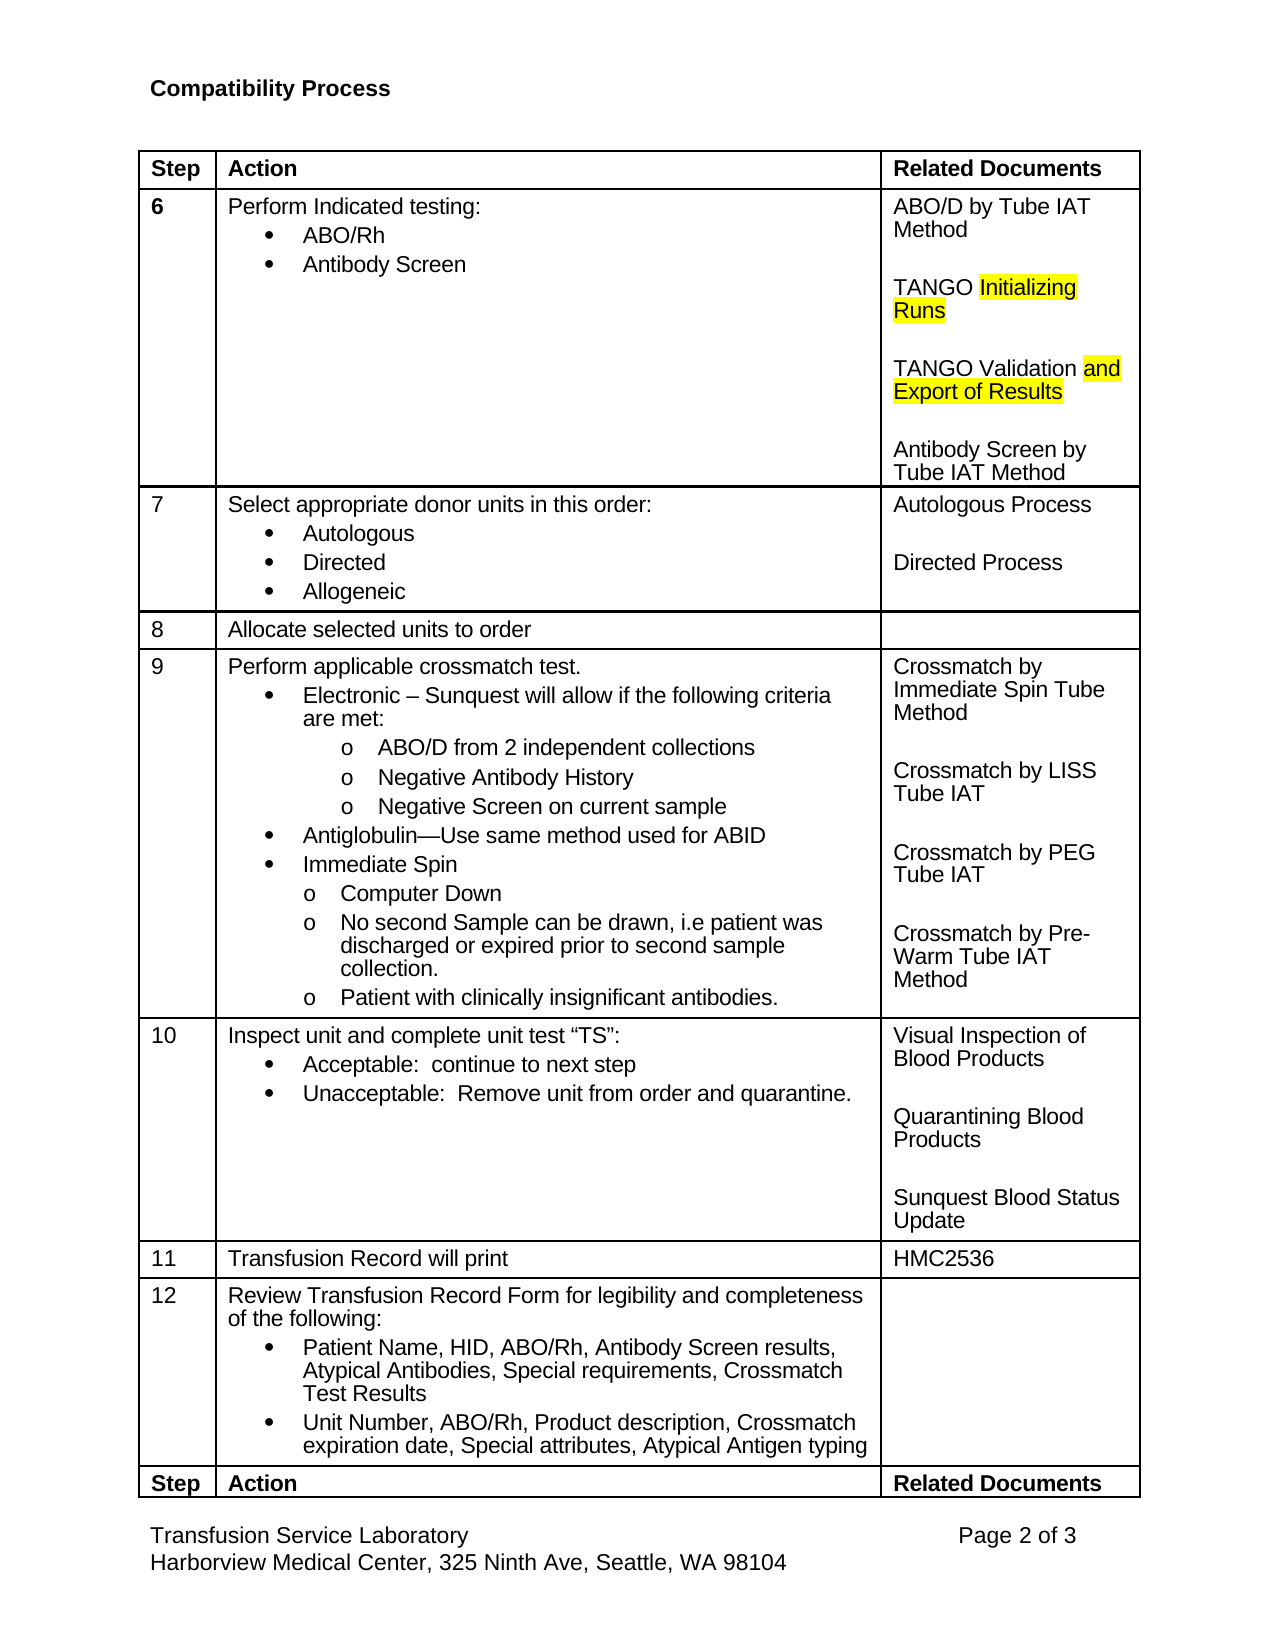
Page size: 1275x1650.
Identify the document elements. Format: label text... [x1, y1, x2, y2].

table_cell 6 [140, 190, 215, 485]
table_cell ABO/D by Tube IAT Method TANGO Initializing Runs TANGO Validation and Export of Results Antibody Screen by Tube IAT Method [882, 190, 1139, 485]
table_cell [882, 1279, 1139, 1464]
table_cell Visual Inspection of Blood Products Quarantining Blood Products Sunquest Blood Status Update [882, 1019, 1139, 1239]
table_cell Step [140, 152, 215, 187]
table_cell Review Transfusion Record Form for legibility and completeness of the following: Patient Name, HID, ABO/Rh, Antibody Screen results, Atypical Antibodies, Special requirements, Crossmatch Test Results Unit Number, ABO/Rh, Product description, Crossmatch expiration date, Special attributes, Atypical Antigen typing [217, 1279, 880, 1464]
table_cell Perform Indicated testing: ABO/Rh Antibody Screen [217, 190, 880, 485]
table_cell Transfusion Record will print [217, 1242, 880, 1277]
table_cell 9 [140, 650, 215, 1017]
table_cell 7 [140, 488, 215, 610]
table_cell Perform applicable crossmatch test. Electronic – Sunquest will allow if the following criteria are met: ABO/D from 2 independent collections Negative Antibody History Negative Screen on current sample Antiglobulin—Use same method used for ABID Immediate Spin Computer Down No second Sample can be drawn, i.e patient was discharged or expired prior to second sample collection. Patient with clinically insignificant antibodies. [217, 650, 880, 1017]
table_cell Step [140, 1467, 215, 1496]
table_cell [882, 613, 1139, 648]
table_cell Related Documents [882, 152, 1139, 187]
table_cell 12 [140, 1279, 215, 1464]
table_cell 8 [140, 613, 215, 648]
table_cell Action [217, 152, 880, 187]
table_cell Related Documents [882, 1467, 1139, 1496]
table_cell Allocate selected units to order [217, 613, 880, 648]
table_cell Inspect unit and complete unit test “TS”: Acceptable: continue to next step Unacceptable: Remove unit from order and quarantine. [217, 1019, 880, 1239]
table_cell Select appropriate donor units in this order: Autologous Directed Allogeneic [217, 488, 880, 610]
table_cell 10 [140, 1019, 215, 1239]
table_cell HMC2536 [882, 1242, 1139, 1277]
table_cell Action [217, 1467, 880, 1496]
table_cell 11 [140, 1242, 215, 1277]
table_cell Crossmatch by Immediate Spin Tube Method Crossmatch by LISS Tube IAT Crossmatch by PEG Tube IAT Crossmatch by Pre-Warm Tube IAT Method [882, 650, 1139, 1017]
table_cell Autologous Process Directed Process [882, 488, 1139, 610]
